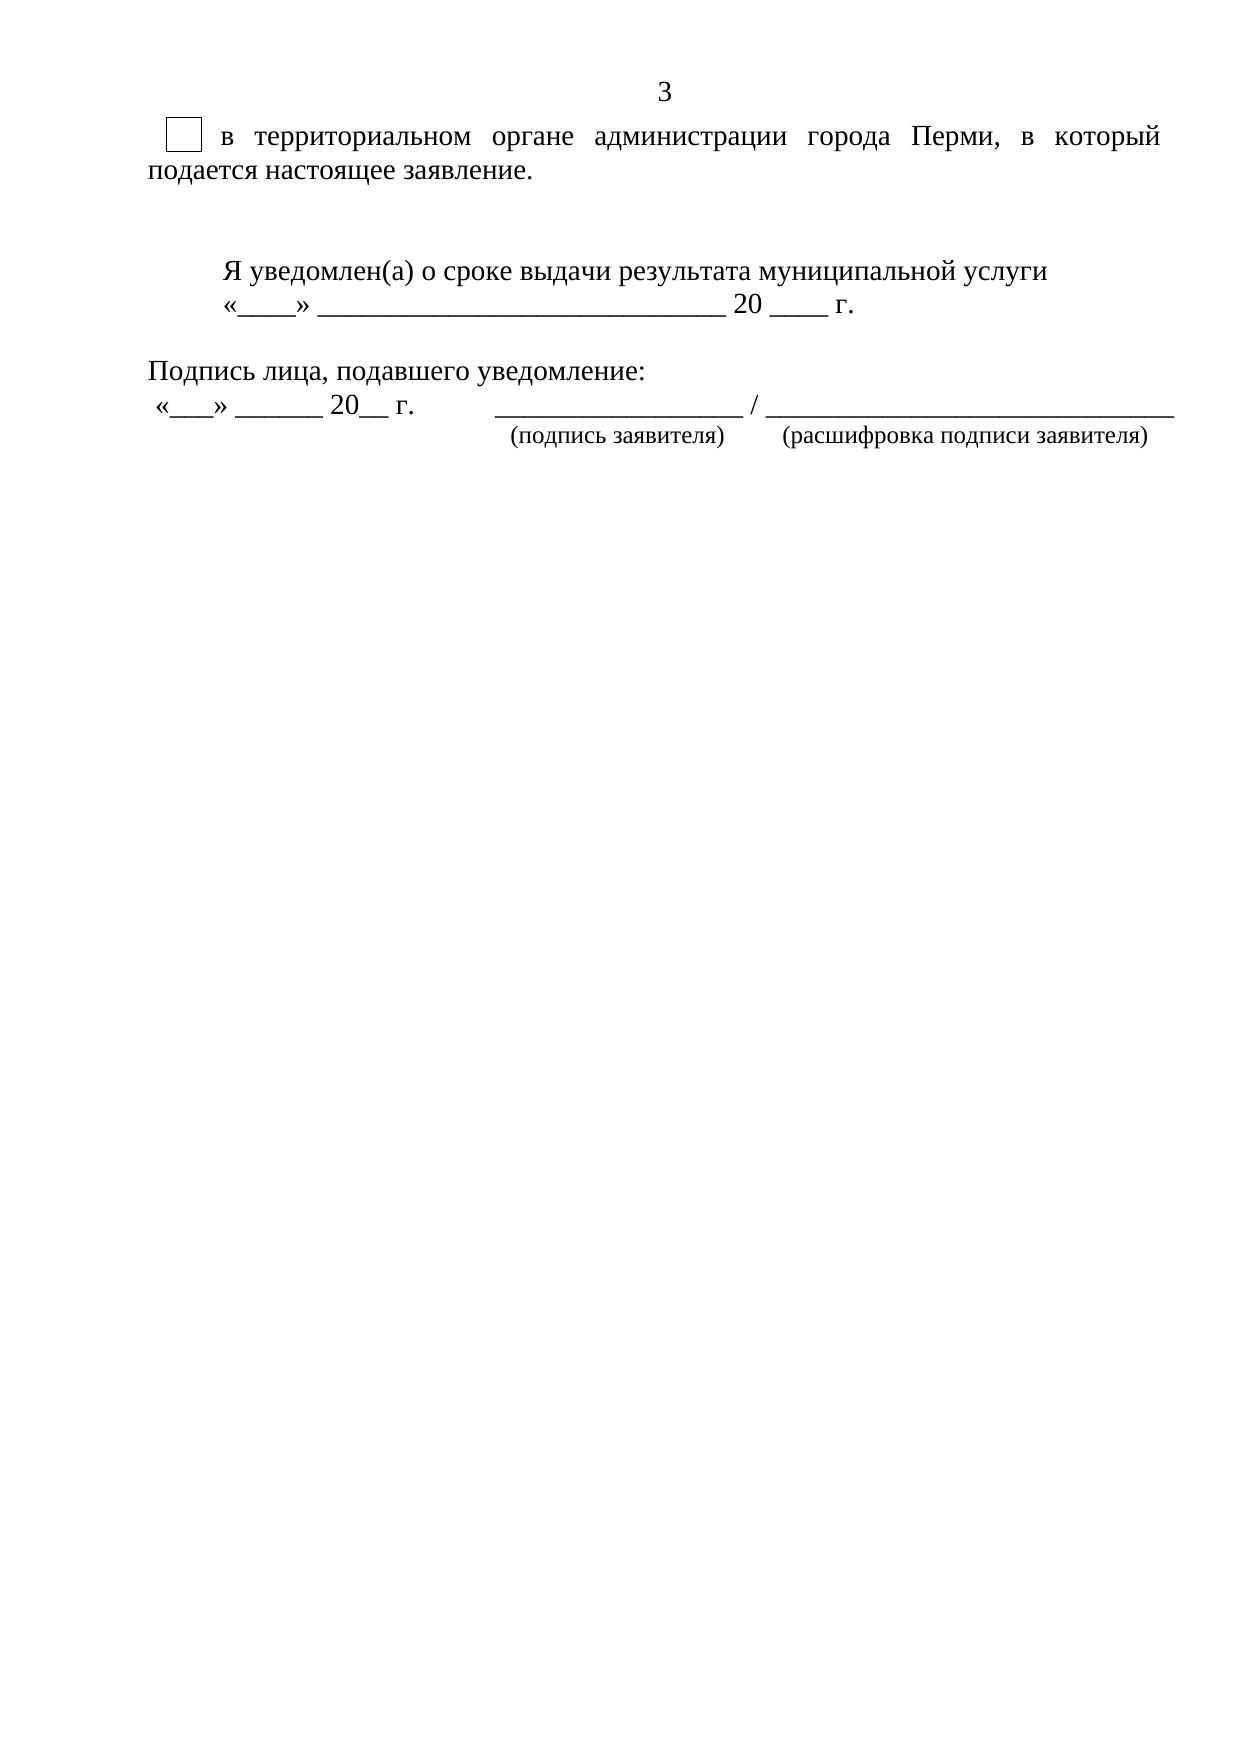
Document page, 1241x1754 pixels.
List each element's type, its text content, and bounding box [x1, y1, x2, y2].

text в территориальном органе администрации города Перми, в который подается настоящее заявление. [148, 118, 1181, 186]
text Подпись лица, подавшего уведомление: [148, 353, 1181, 387]
table_header [167, 118, 201, 151]
text «___» ______ 20__ г. _________________ / ____________________________ [148, 387, 1181, 421]
text Я уведомлен(а) о сроке выдачи результата муниципальной услуги [148, 253, 1181, 286]
text (подпись заявителя) (расшифровка подписи заявителя) [148, 421, 1181, 449]
text «____» ____________________________ 20 ____ г. [148, 286, 1181, 320]
